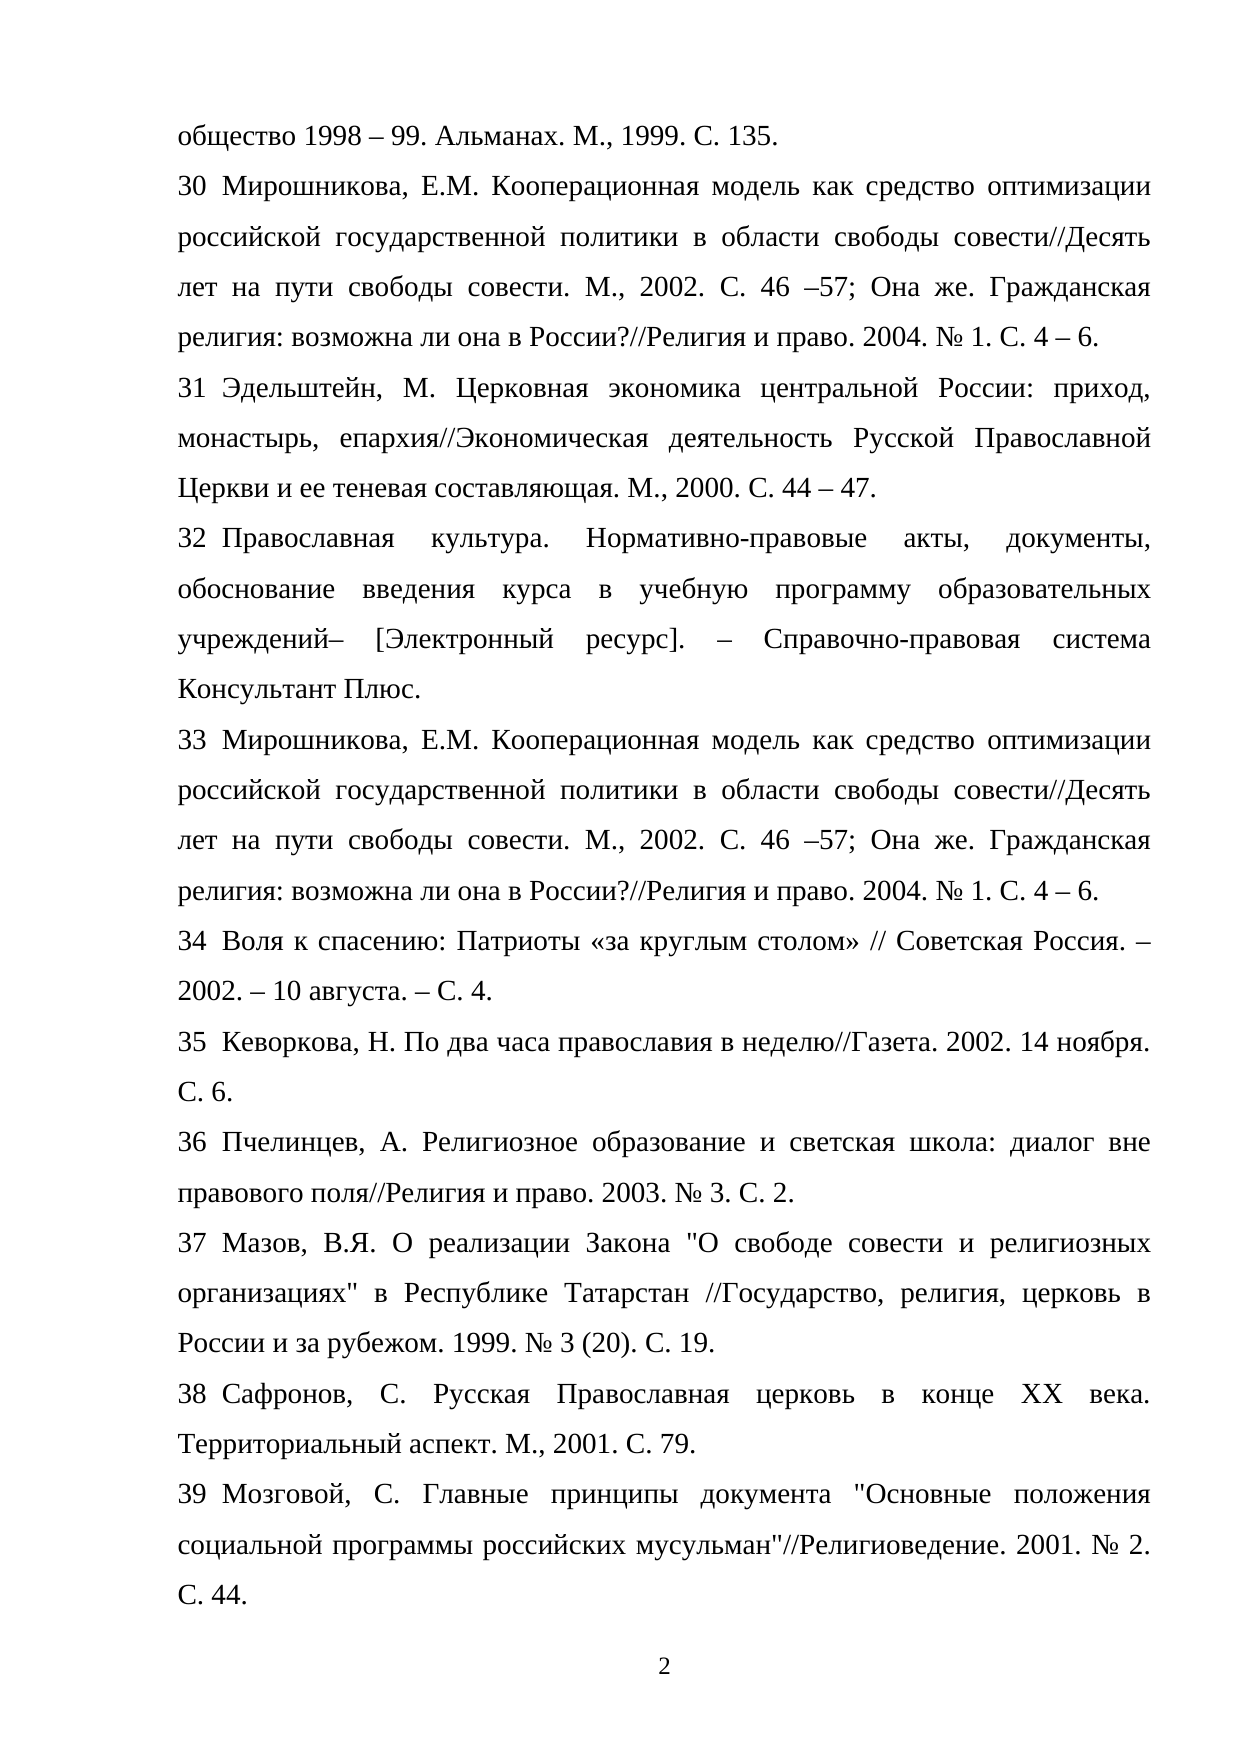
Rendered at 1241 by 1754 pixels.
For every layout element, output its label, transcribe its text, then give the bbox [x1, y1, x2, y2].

list Православная культура. Нормативно-правовые акты, документы, обоснование введения курса в учебную программу образовательных учреждений– [Электронный ресурс]. – Справочно-правовая система Консультант Плюс. [177, 521, 1152, 705]
list Мазов, В.Я. О реализации Закона "О свободе совести и религиозных организациях" в Республике Татарстан //Государство, религия, церковь в России и за рубежом. 1999. № 3 (20). С. 19. [177, 1225, 1152, 1359]
list Эдельштейн, М. Церковная экономика центральной России: приход, монастырь, епархия//Экономическая деятельность Русской Православной Церкви и ее теневая составляющая. М., 2000. С. 44 – 47. [177, 370, 1152, 504]
list Воля к спасению: Патриоты «за круглым столом» // Советская Россия. – 2002. – 10 августа. – С. 4. [177, 923, 1152, 1007]
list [177, 118, 1152, 152]
list Кеворкова, Н. По два часа православия в неделю//Газета. 2002. 14 ноября. С. 6. [177, 1024, 1152, 1108]
list Сафронов, С. Русская Православная церковь в конце XX века. Территориальный аспект. М., 2001. С. 79. [177, 1376, 1152, 1460]
list Мирошникова, Е.М. Кооперационная модель как средство оптимизации российской государственной политики в области свободы совести//Десять лет на пути свободы совести. М., 2002. С. 46 –57; Она же. Гражданская религия: возможна ли она в России?//Религия и право. 2004. № 1. С. 4 – 6. [177, 168, 1152, 353]
list Мозговой, С. Главные принципы документа "Основные положения социальной программы российских мусульман"//Религиоведение. 2001. № 2. С. 44. [177, 1477, 1152, 1611]
list Пчелинцев, А. Религиозное образование и светская школа: диалог вне правового поля//Религия и право. 2003. № 3. С. 2. [177, 1124, 1152, 1208]
list Мирошникова, Е.М. Кооперационная модель как средство оптимизации российской государственной политики в области свободы совести//Десять лет на пути свободы совести. М., 2002. С. 46 –57; Она же. Гражданская религия: возможна ли она в России?//Религия и право. 2004. № 1. С. 4 – 6. [177, 722, 1152, 906]
